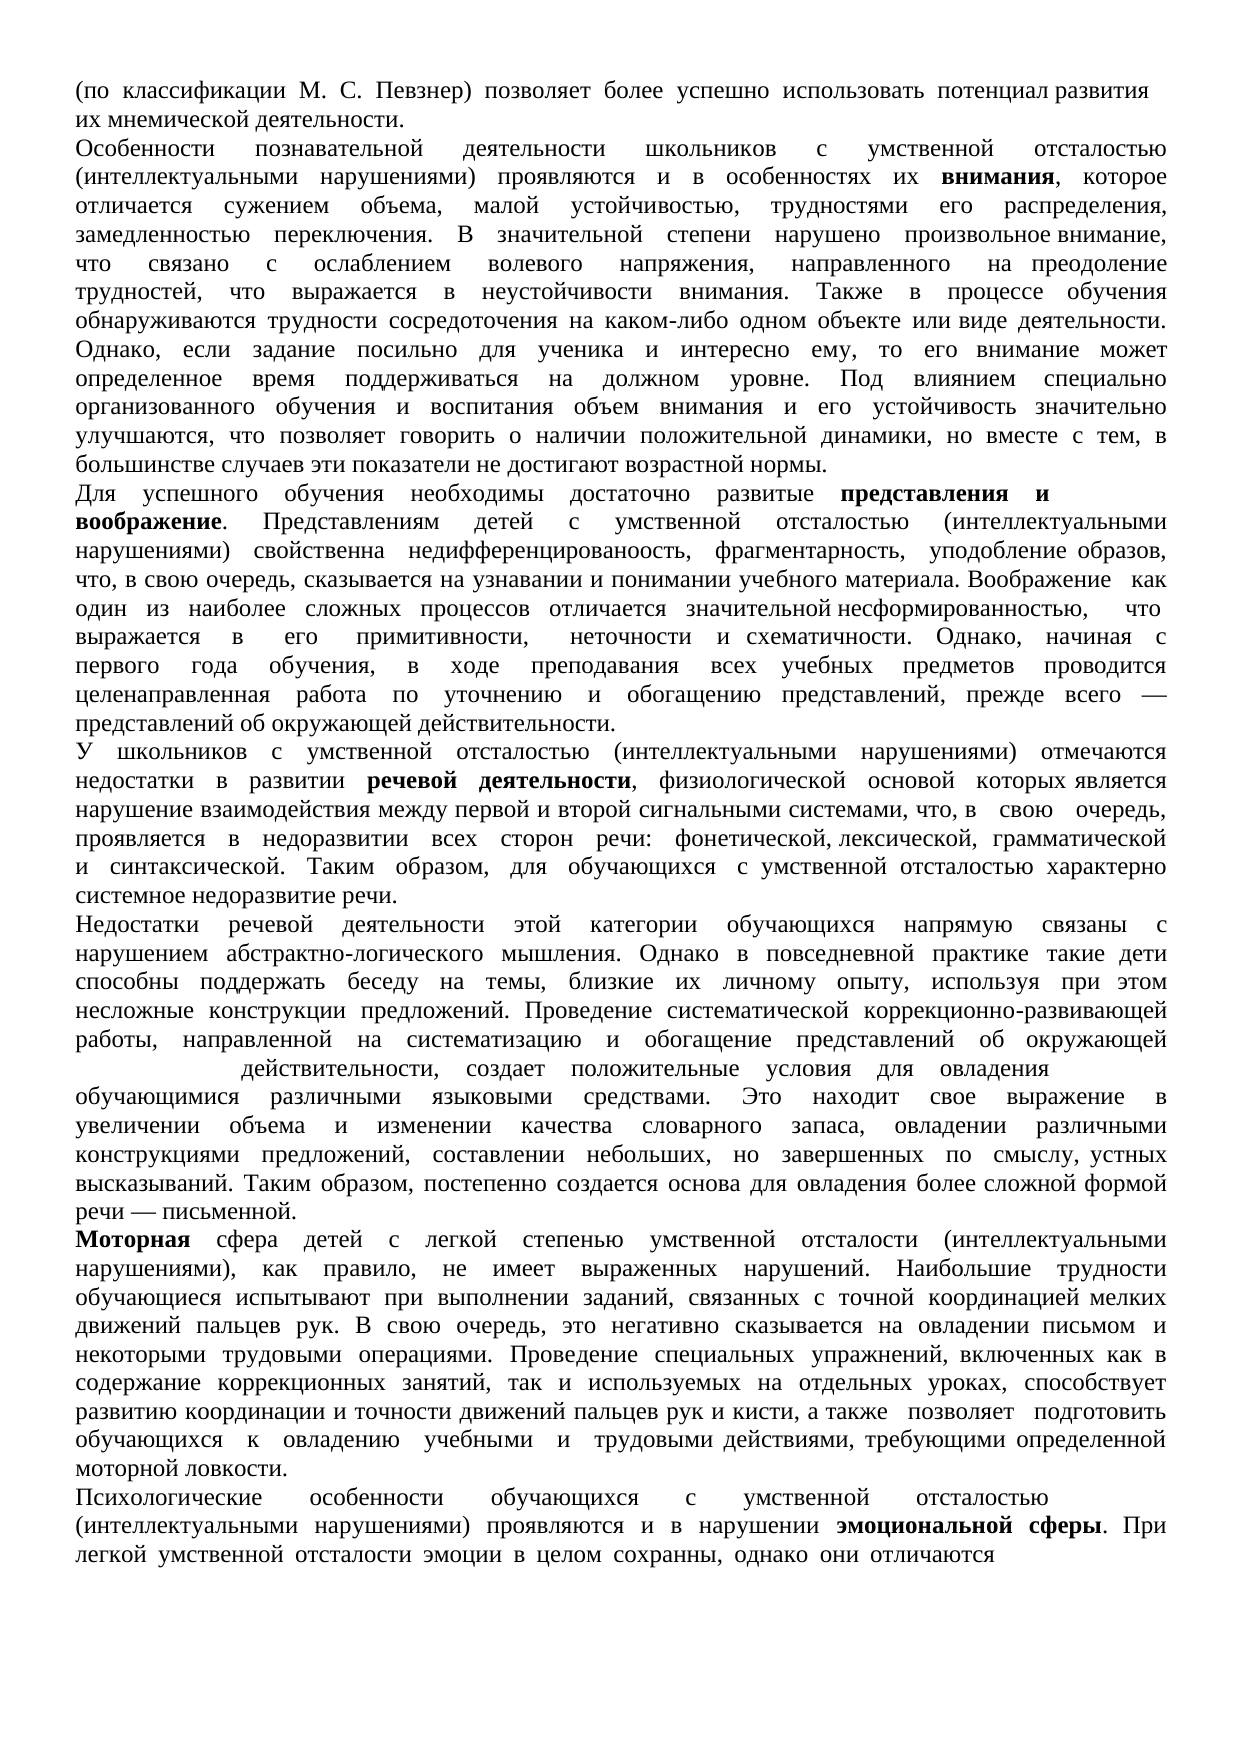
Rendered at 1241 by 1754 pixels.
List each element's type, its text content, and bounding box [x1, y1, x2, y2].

text У школьников с умственной отсталостью (интеллектуальными нарушениями) отмечаются недостатки в развитии речевой деятельности, физиологической основой которых является нарушение взаимодействия между первой и второй сигнальными системами, что, в свою очередь, проявляется в недоразвитии всех сторон речи: фонетической, лексической, грамматической и синтаксической. Таким образом, для обучающихся с умственной отсталостью характерно системное недоразвитие речи. [75, 736, 1167, 909]
text (по классификации М. С. Певзнер) позволяет более успешно использовать потенциал развития их мнемической деятельности. [75, 75, 1170, 132]
text Моторная сфера детей с легкой степенью умственной отсталости (интеллектуальными нарушениями), как правило, не имеет выраженных нарушений. Наибольшие трудности обучающиеся испытывают при выполнении заданий, связанных с точной координацией мелких движений пальцев рук. В свою очередь, это негативно сказывается на овладении письмом и некоторыми трудовыми операциями. Проведение специальных упражнений, включенных как в содержание коррекционных занятий, так и используемых на отдельных уроках, способствует развитию координации и точности движений пальцев рук и кисти, а также позволяет подготовить обучающихся к овладению учебными и трудовыми действиями, требующими определенной моторной ловкости. [75, 1225, 1167, 1482]
text Особенности познавательной деятельности школьников с умственной отсталостью (интеллектуальными нарушениями) проявляются и в особенностях их внимания, которое отличается сужением объема, малой устойчивостью, трудностями его распределения, замедленностью переключения. В значительной степени нарушено произвольное внимание, что связано с ослаблением волевого напряжения, направленного на преодоление трудностей, что выражается в неустойчивости внимания. Также в процессе обучения обнаруживаются трудности сосредоточения на каком-либо одном объекте или виде деятельности. Однако, если задание посильно для ученика и интересно ему, то его внимание может определенное время поддерживаться на должном уровне. Под влиянием специально организованного обучения и воспитания объем внимания и его устойчивость значительно улучшаются, что позволяет говорить о наличии положительной динамики, но вместе с тем, в большинстве случаев эти показатели не достигают возрастной нормы. [75, 133, 1167, 478]
text Для успешного обучения необходимы достаточно развитые представления и воображение. Представлениям детей с умственной отсталостью (интеллектуальными нарушениями) свойственна недифференцированоость, фрагментарность, уподобление образов, что, в свою очередь, сказывается на узнавании и понимании учебного материала. Воображение как один из наиболее сложных процессов отличается значительной несформированностью, что выражается в его примитивности, неточности и схематичности. Однако, начиная с первого года обучения, в ходе преподавания всех учебных предметов проводится целенаправленная работа по уточнению и обогащению представлений, прежде всего ― представлений об окружающей действительности. [75, 478, 1167, 736]
text Недостатки речевой деятельности этой категории обучающихся напрямую связаны с нарушением абстрактно-логического мышления. Однако в повседневной практике такие дети способны поддержать беседу на темы, близкие их личному опыту, используя при этом несложные конструкции предложений. Проведение систематической коррекционно-развивающей работы, направленной на систематизацию и обогащение представлений об окружающей действительности, создает положительные условия для овладения обучающимися различными языковыми средствами. Это находит свое выражение в увеличении объема и изменении качества словарного запаса, овладении различными конструкциями предложений, составлении небольших, но завершенных по смыслу, устных высказываний. Таким образом, постепенно создается основа для овладения более сложной формой речи ― письменной. [75, 909, 1167, 1225]
text Психологические особенности обучающихся с умственной отсталостью (интеллектуальными нарушениями) проявляются и в нарушении эмоциональной сферы. При легкой умственной отсталости эмоции в целом сохранны, однако они отличаются [75, 1482, 1167, 1568]
